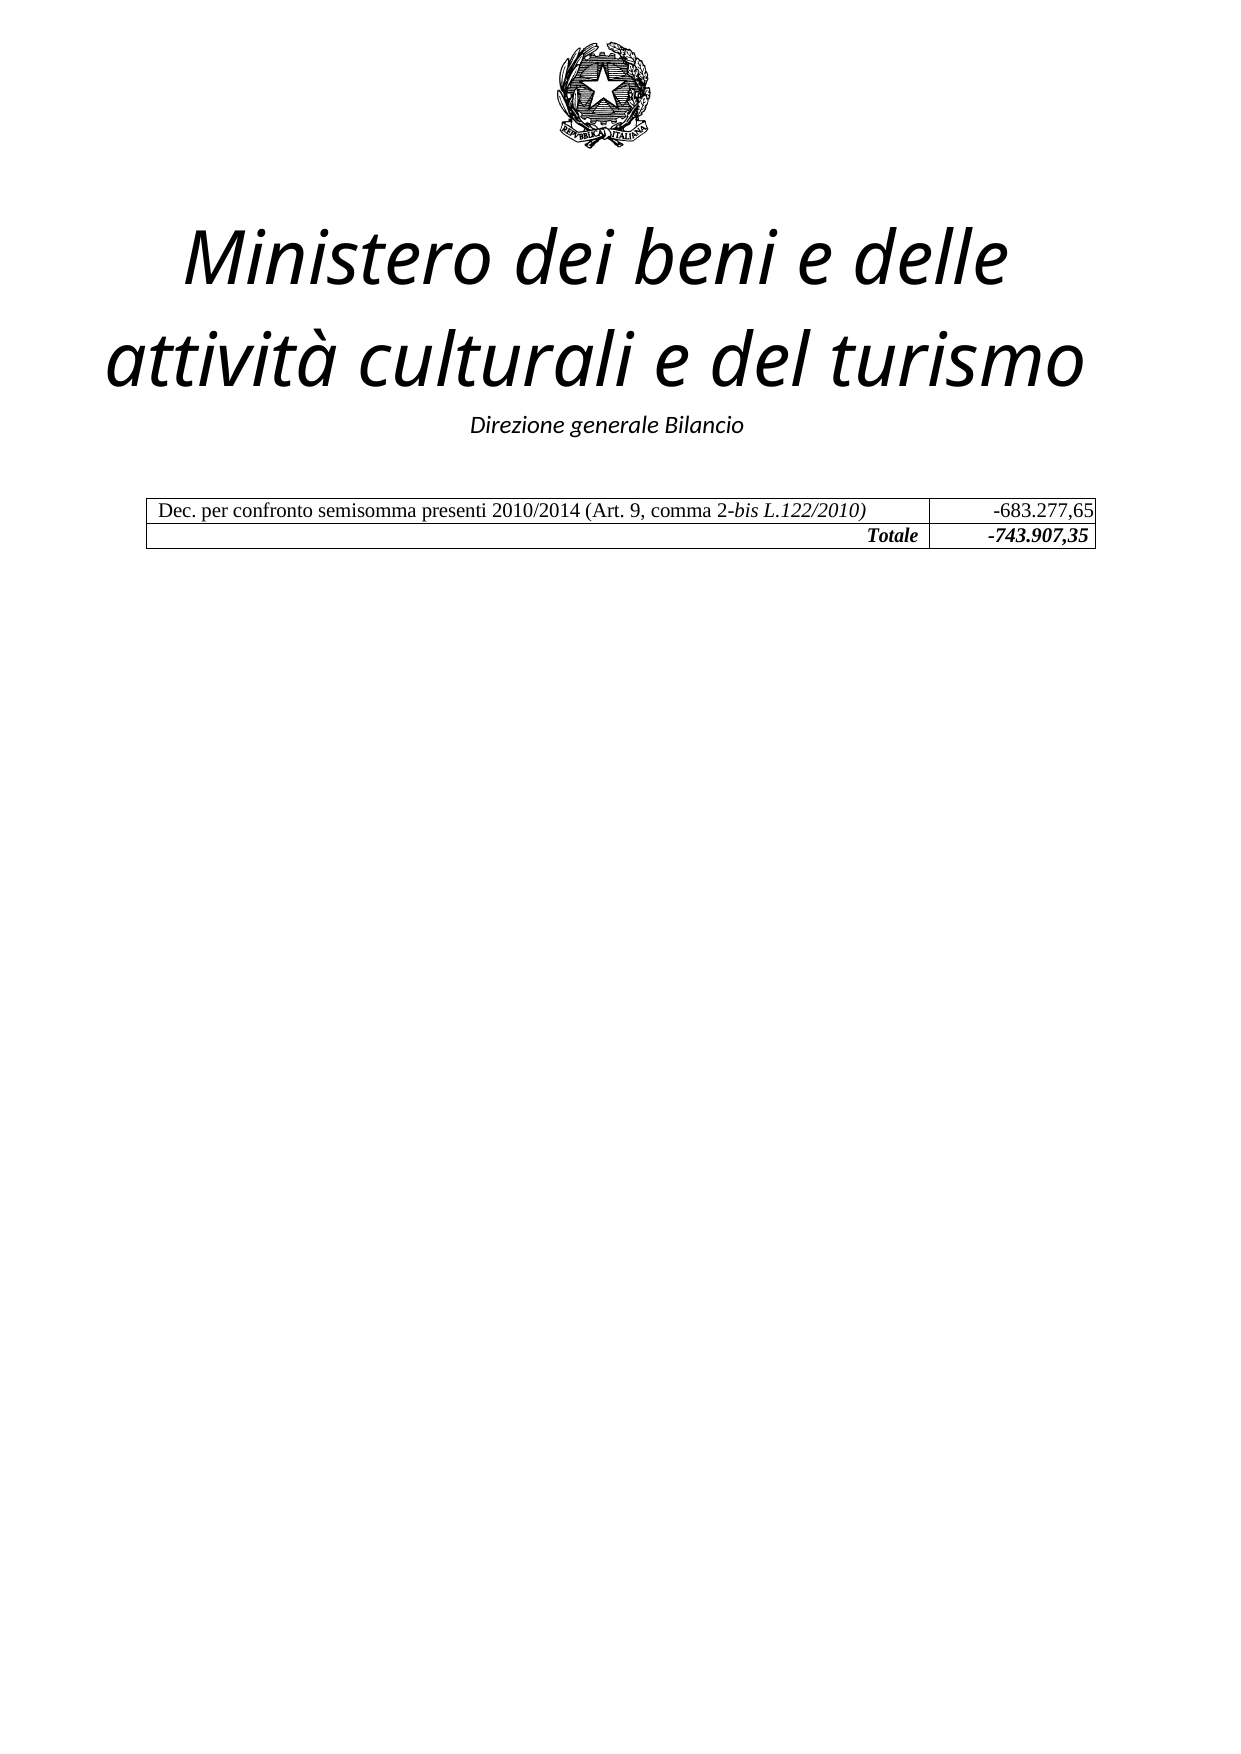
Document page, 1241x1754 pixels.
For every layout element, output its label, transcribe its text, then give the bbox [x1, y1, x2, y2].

table_cell -683.277,65 [930, 499, 1095, 523]
table_cell Dec. per confronto semisomma presenti 2010/2014 (Art. 9, comma 2-bis L.122/2010) [147, 499, 929, 523]
picture [546, 38, 660, 151]
table_cell Totale [147, 524, 929, 548]
table_cell -743.907,35 [930, 524, 1095, 548]
